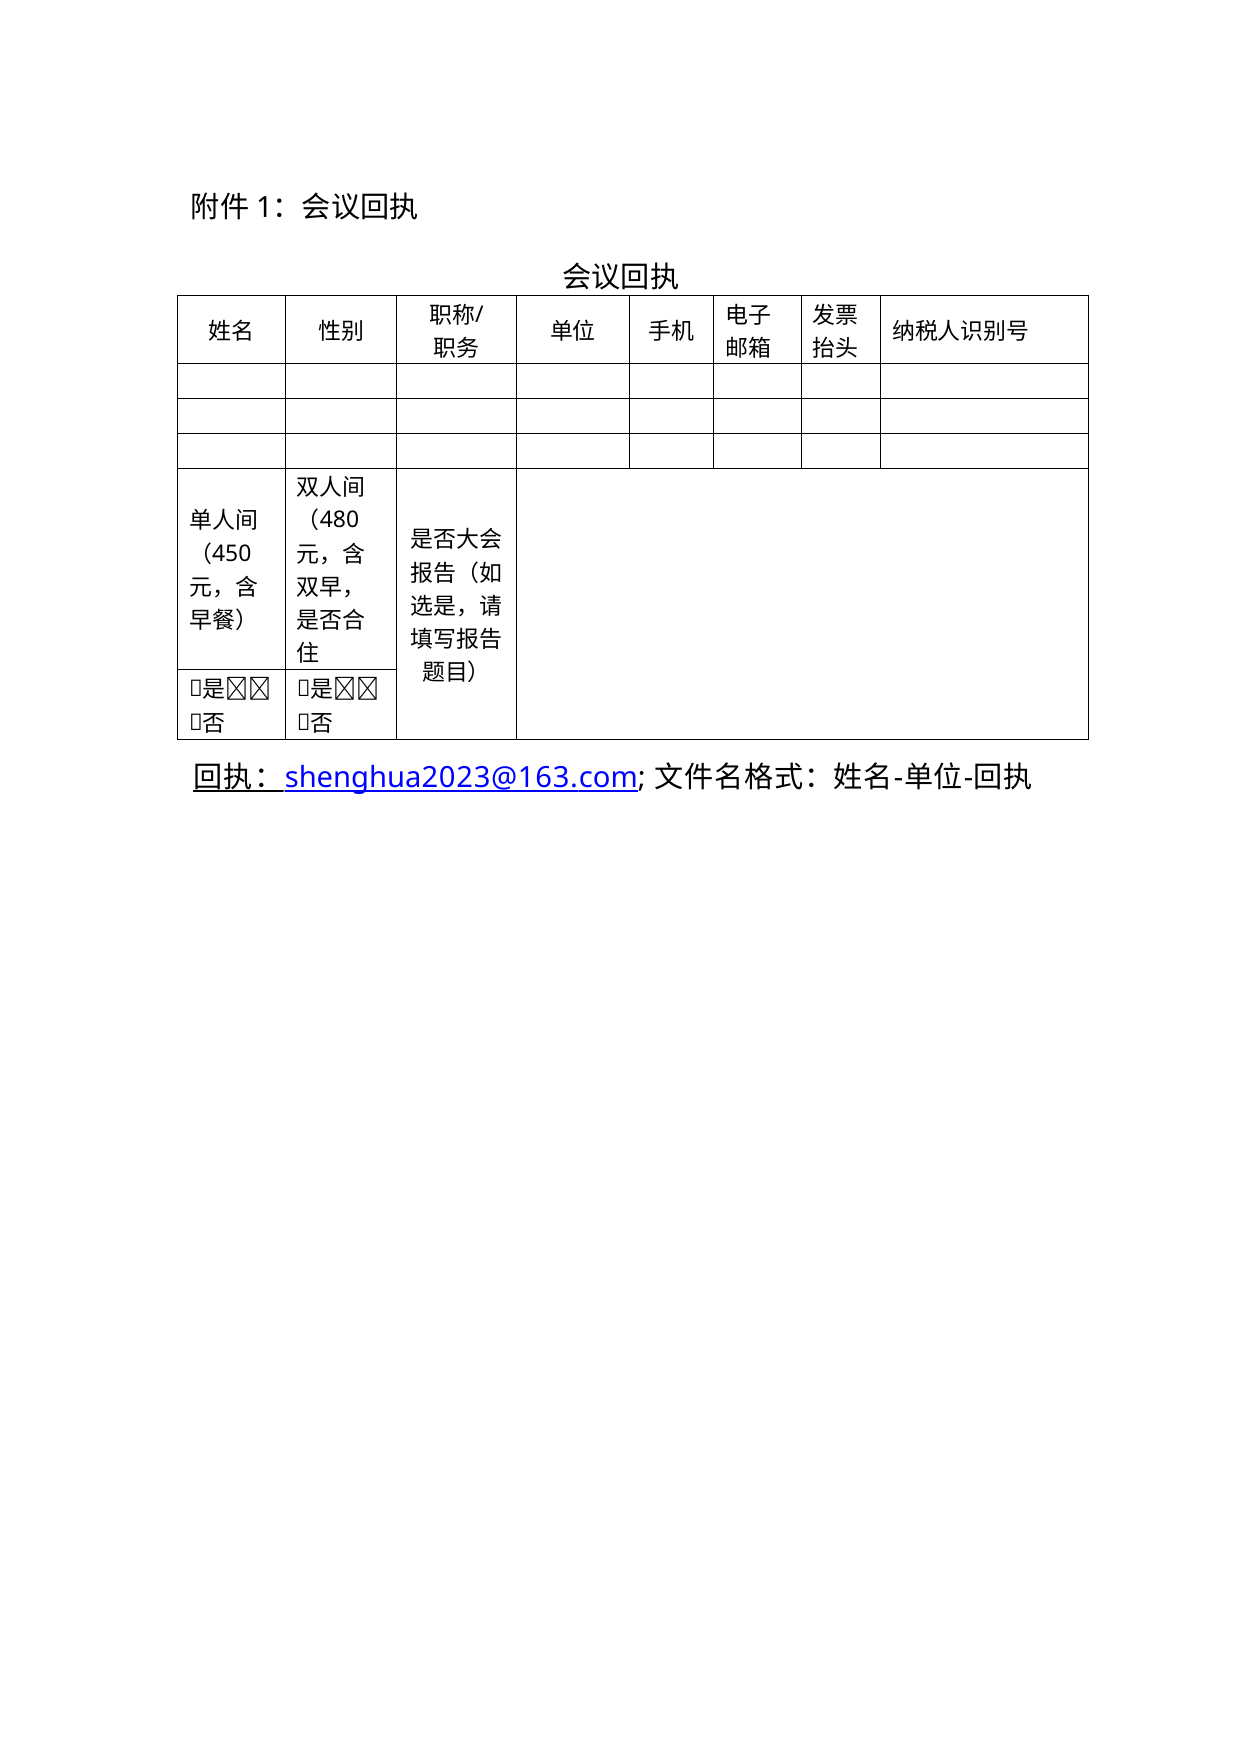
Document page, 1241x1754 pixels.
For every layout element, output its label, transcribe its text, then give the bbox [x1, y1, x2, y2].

table_cell [802, 399, 880, 433]
table_cell [517, 364, 629, 398]
table_cell [630, 399, 713, 433]
text 回执：shenghua2023@163.com; 文件名格式：姓名-单位-回执 [193, 753, 1072, 796]
table_cell [630, 434, 713, 468]
table_header 发票抬头 [802, 296, 880, 363]
table_cell 单人间 （450元，含早餐） [178, 469, 285, 668]
table_cell [517, 469, 1088, 739]
table_cell [178, 364, 285, 398]
table_header 手机 [630, 296, 713, 363]
table_cell [286, 434, 396, 468]
table_cell [178, 434, 285, 468]
table_header 性别 [286, 296, 396, 363]
table_cell [397, 364, 516, 398]
table_cell [802, 434, 880, 468]
table_cell 是否大会报告（如选是，请填写报告题目） [397, 469, 516, 739]
table_header 姓名 [178, 296, 285, 363]
table_cell 是 否 [286, 670, 396, 739]
table_cell 是 否 [178, 670, 285, 739]
table_header 纳税人识别号 [881, 296, 1088, 363]
table_cell [881, 364, 1088, 398]
table_cell [286, 364, 396, 398]
table_header 单位 [517, 296, 629, 363]
text 会议回执 [562, 257, 1072, 295]
table_cell [397, 399, 516, 433]
table_cell [397, 434, 516, 468]
table_cell [517, 434, 629, 468]
table_cell [714, 364, 801, 398]
text 附件 1：会议回执 [191, 187, 1072, 226]
table_cell [714, 434, 801, 468]
table_cell [881, 399, 1088, 433]
table_cell 双人间 （480元，含双早，是否合住 [286, 469, 396, 668]
table_cell [881, 434, 1088, 468]
table_header 职称/ 职务 [397, 296, 516, 363]
table_cell [802, 364, 880, 398]
table_cell [630, 364, 713, 398]
table_cell [714, 399, 801, 433]
table_cell [178, 399, 285, 433]
table_cell [286, 399, 396, 433]
table_cell [517, 399, 629, 433]
table_header 电子邮箱 [714, 296, 801, 363]
